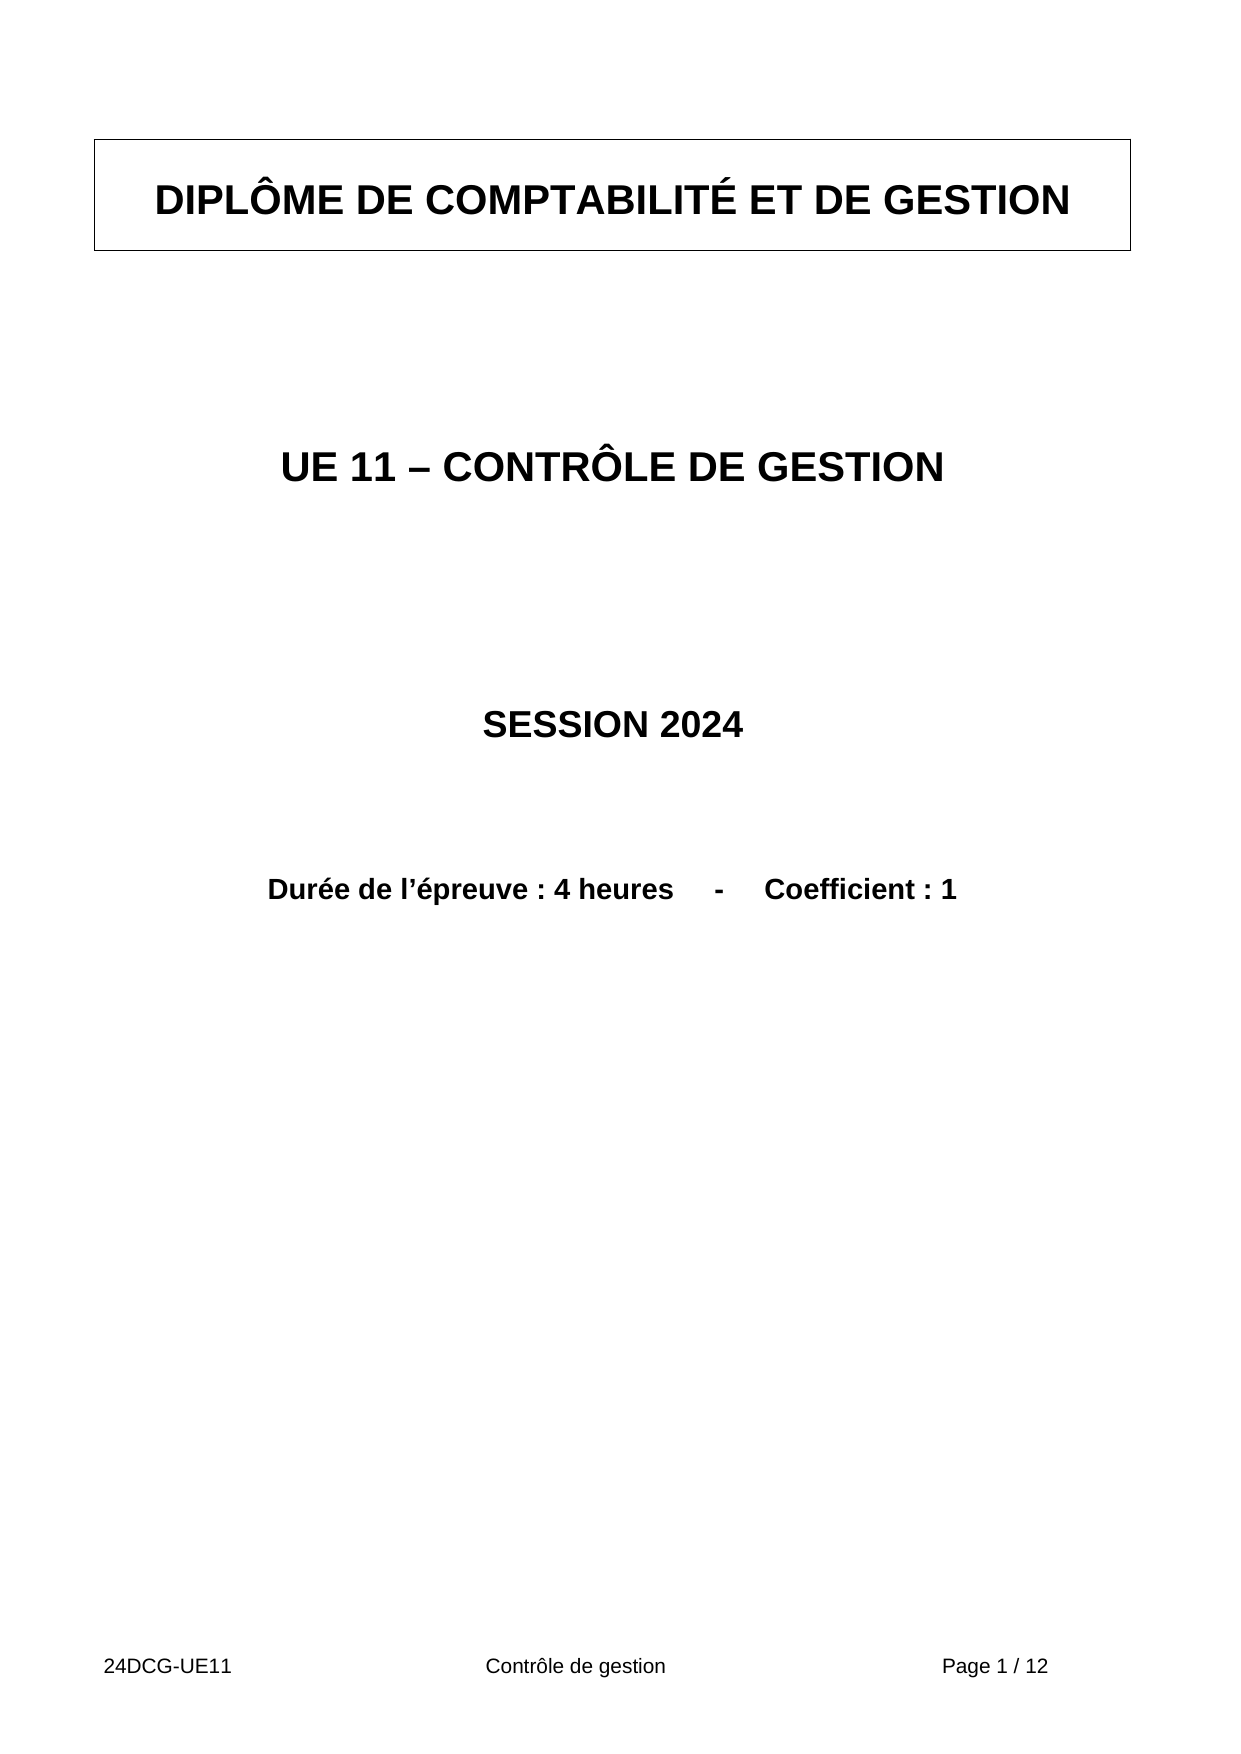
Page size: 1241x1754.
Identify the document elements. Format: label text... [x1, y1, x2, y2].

text Durée de l’épreuve : 4 heures - Coefficient : 1 [103, 872, 1122, 905]
text UE 11 – CONTRÔLE DE GESTION [103, 443, 1122, 491]
list DIPLÔME DE COMPTABILITÉ ET DE GESTION [95, 140, 1130, 250]
text SESSION 2024 [103, 703, 1122, 746]
